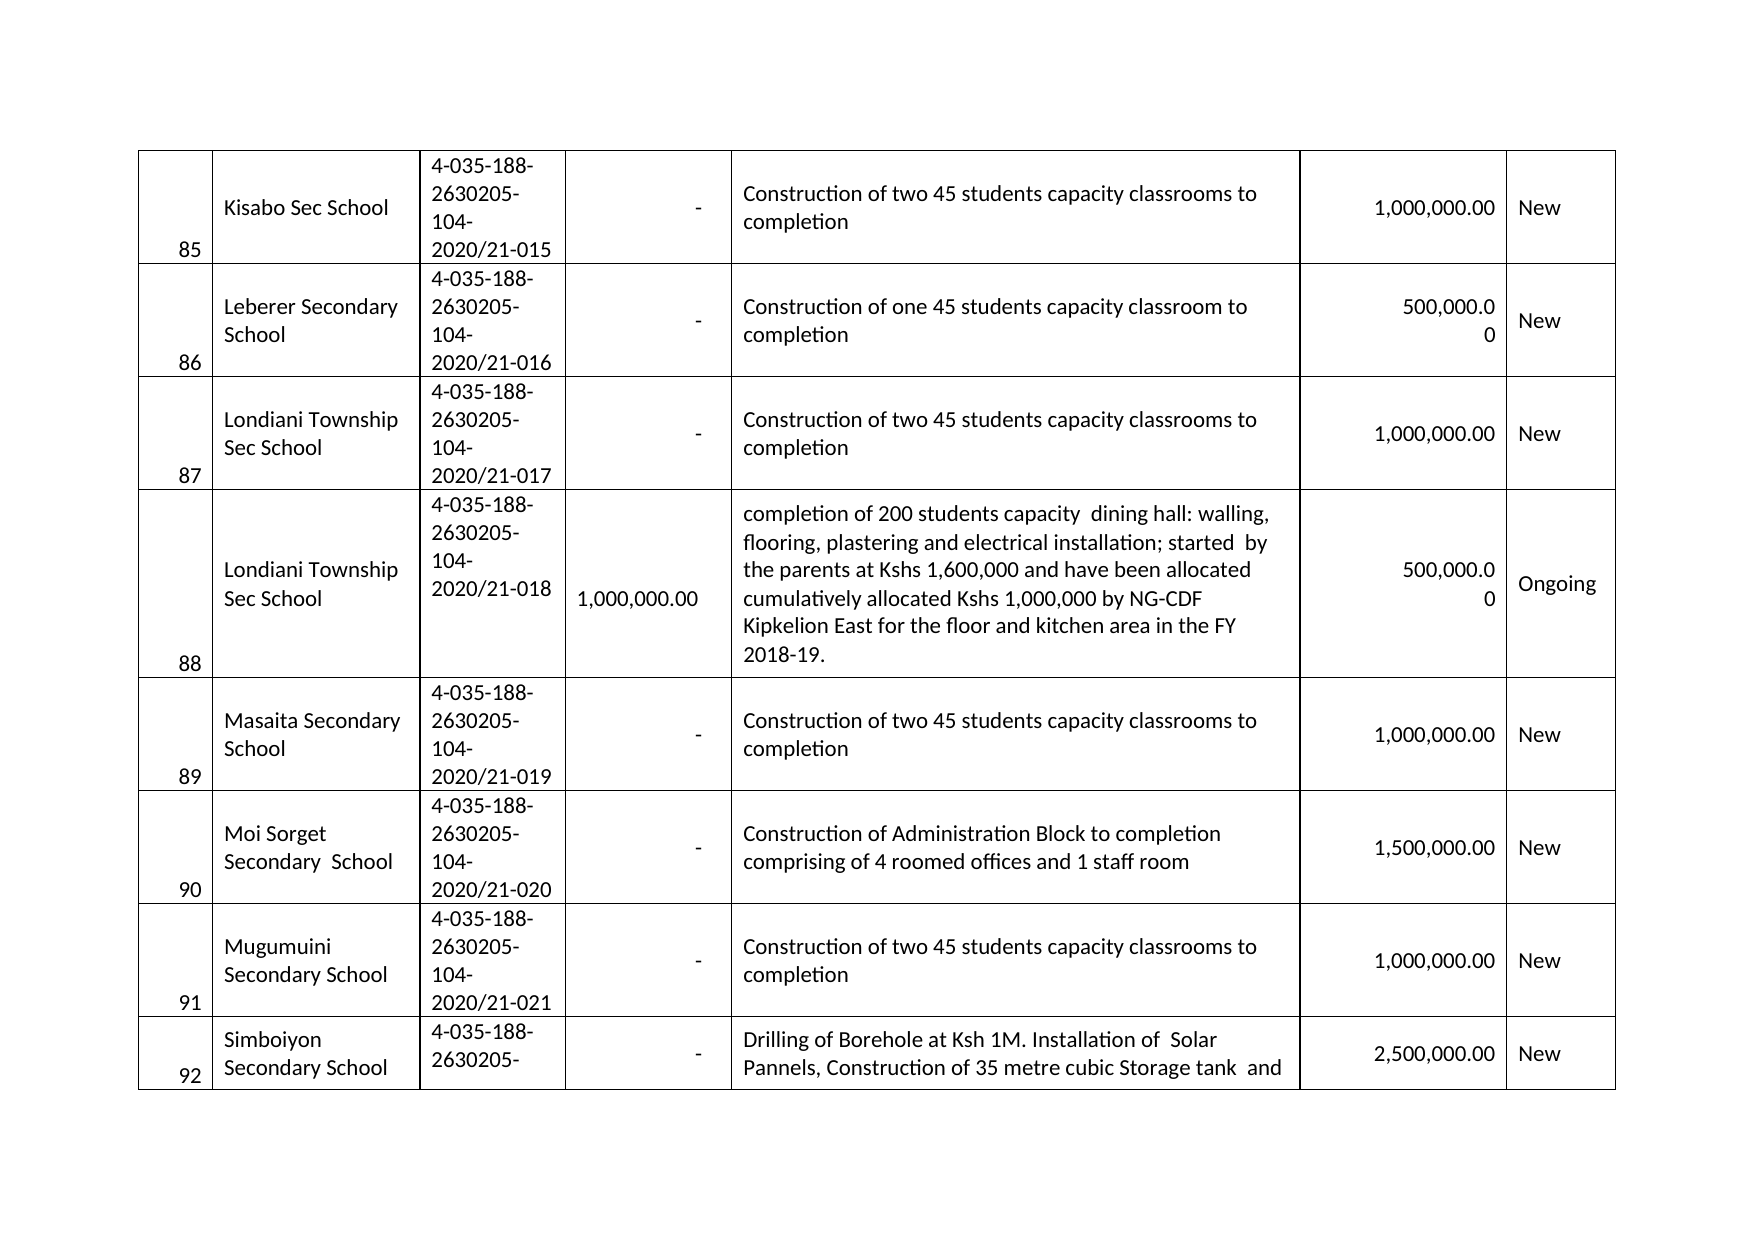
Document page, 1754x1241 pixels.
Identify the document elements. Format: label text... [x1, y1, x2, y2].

table_cell New [1507, 904, 1615, 1016]
table_cell 4-035-188-2630205-104-2020/21-020 [421, 791, 565, 903]
table_cell 500,000.00 [1301, 264, 1506, 376]
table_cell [421, 1017, 565, 1089]
table_cell - [566, 151, 731, 263]
table_cell 91 [139, 904, 212, 1016]
table_cell 1,000,000.00 [1301, 904, 1506, 1016]
table_cell 92 [139, 1017, 212, 1089]
table_cell 87 [139, 377, 212, 489]
table_cell 2,500,000.00 [1301, 1017, 1506, 1089]
table_cell New [1507, 377, 1615, 489]
table_cell New [1507, 264, 1615, 376]
table_cell Construction of two 45 students capacity classrooms to completion [732, 904, 1299, 1016]
table_cell - [566, 264, 731, 376]
table_cell 4-035-188-2630205-104-2020/21-021 [421, 904, 565, 1016]
table_cell Construction of two 45 students capacity classrooms to completion [732, 151, 1299, 263]
table_cell - [566, 678, 731, 790]
table_cell Mugumuini Secondary School [213, 904, 419, 1016]
table_cell 4-035-188-2630205-104-2020/21-019 [421, 678, 565, 790]
table_cell - [566, 791, 731, 903]
table_cell Londiani Township Sec School [213, 490, 419, 677]
table_cell 4-035-188-2630205-104-2020/21-018 [421, 490, 565, 677]
table_cell 88 [139, 490, 212, 677]
table_cell 1,000,000.00 [1301, 377, 1506, 489]
table_cell Londiani Township Sec School [213, 377, 419, 489]
table_cell 4-035-188-2630205-104-2020/21-016 [421, 264, 565, 376]
table_cell 500,000.00 [1301, 490, 1506, 677]
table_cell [732, 264, 1299, 376]
table_cell 85 [139, 151, 212, 263]
table_cell completion of 200 students capacity dining hall: walling, flooring, plastering and electrical installation; started by the parents at Kshs 1,600,000 and have been allocated cumulatively allocated Kshs 1,000,000 by NG-CDF Kipkelion East for the floor and kitchen area in the FY 2018-19. [732, 490, 1299, 677]
table_cell - [566, 377, 731, 489]
table_cell New [1507, 151, 1615, 263]
table_cell 1,000,000.00 [1301, 151, 1506, 263]
table_cell 4-035-188-2630205-104-2020/21-015 [421, 151, 565, 263]
table_cell 1,000,000.00 [566, 490, 731, 677]
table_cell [732, 1017, 1299, 1089]
table_cell New [1507, 678, 1615, 790]
table_cell Construction of two 45 students capacity classrooms to completion [732, 678, 1299, 790]
table_cell - [566, 1017, 731, 1089]
table_cell Moi Sorget Secondary School [213, 791, 419, 903]
table_cell 4-035-188-2630205-104-2020/21-017 [421, 377, 565, 489]
table_cell Kisabo Sec School [213, 151, 419, 263]
table_cell Masaita Secondary School [213, 678, 419, 790]
table_cell 1,000,000.00 [1301, 678, 1506, 790]
table_cell 1,500,000.00 [1301, 791, 1506, 903]
table_cell 89 [139, 678, 212, 790]
table_cell New [1507, 791, 1615, 903]
table_cell - [566, 904, 731, 1016]
table_cell Ongoing [1507, 490, 1615, 677]
table_cell 86 [139, 264, 212, 376]
table_cell New [1507, 1017, 1615, 1089]
table_cell Construction of Administration Block to completion comprising of 4 roomed offices and 1 staff room [732, 791, 1299, 903]
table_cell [213, 1017, 419, 1089]
table_cell Leberer Secondary School [213, 264, 419, 376]
table_cell Construction of two 45 students capacity classrooms to completion [732, 377, 1299, 489]
table_cell 90 [139, 791, 212, 903]
